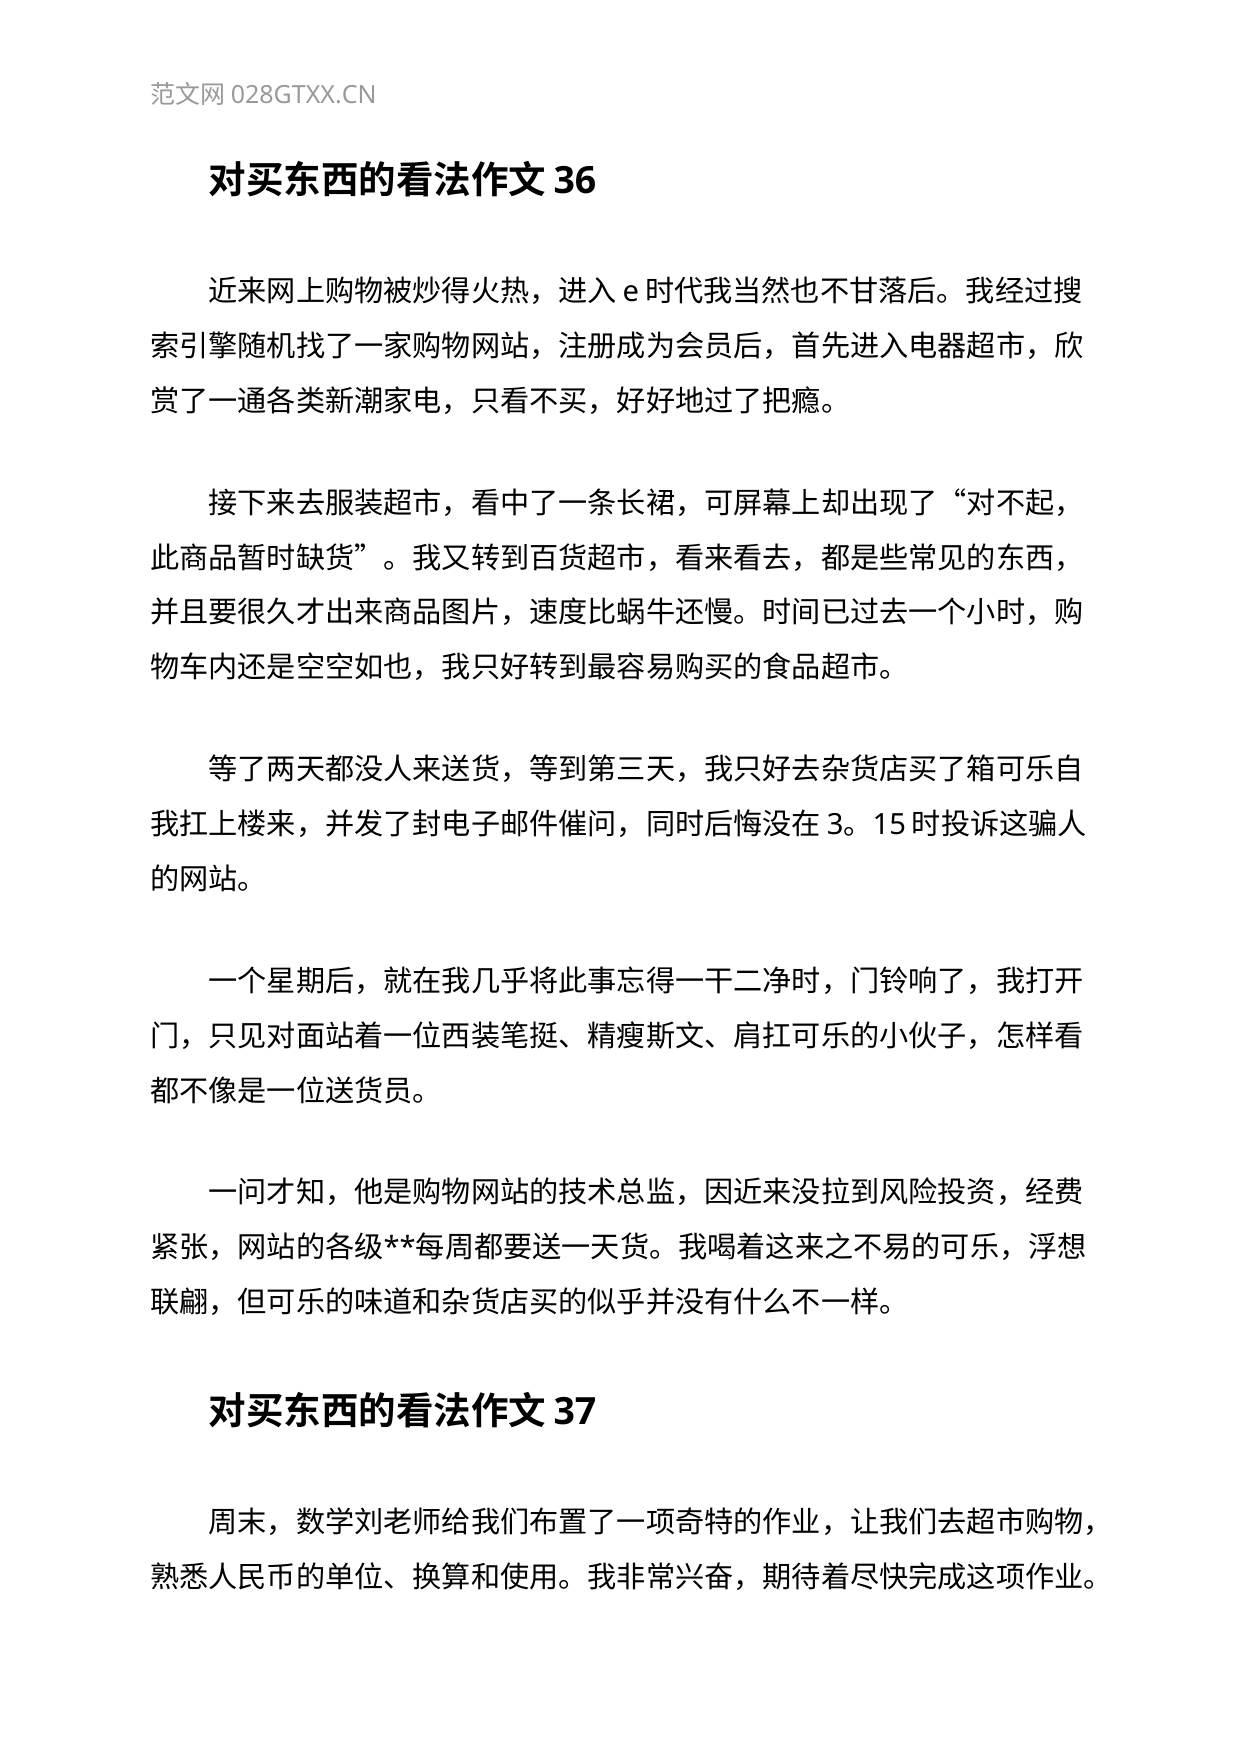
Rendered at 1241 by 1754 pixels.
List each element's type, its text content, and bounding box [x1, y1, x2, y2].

text 接下来去服装超市，看中了一条长裙，可屏幕上却出现了“对不起，此商品暂时缺货”。我又转到百货超市，看来看去，都是些常见的东西，并且要很久才出来商品图片，速度比蜗牛还慢。时间已过去一个小时，购物车内还是空空如也，我只好转到最容易购买的食品超市。 [150, 479, 1090, 686]
text 一问才知，他是购物网站的技术总监，因近来没拉到风险投资，经费紧张，网站的各级**每周都要送一天货。我喝着这来之不易的可乐，浮想联翩，但可乐的味道和杂货店买的似乎并没有什么不一样。 [150, 1169, 1090, 1321]
text 对买东西的看法作文36 [150, 150, 1090, 204]
text 一个星期后，就在我几乎将此事忘得一干二净时，门铃响了，我打开门，只见对面站着一位西装笔挺、精瘦斯文、肩扛可乐的小伙子，怎样看都不像是一位送货员。 [150, 957, 1090, 1109]
text 周末，数学刘老师给我们布置了一项奇特的作业，让我们去超市购物，熟悉人民币的单位、换算和使用。我非常兴奋，期待着尽快完成这项作业。 [150, 1498, 1090, 1595]
text 对买东西的看法作文37 [150, 1381, 1090, 1435]
text 近来网上购物被炒得火热，进入e时代我当然也不甘落后。我经过搜索引擎随机找了一家购物网站，注册成为会员后，首先进入电器超市，欣赏了一通各类新潮家电，只看不买，好好地过了把瘾。 [150, 268, 1090, 420]
text 等了两天都没人来送货，等到第三天，我只好去杂货店买了箱可乐自我扛上楼来，并发了封电子邮件催问，同时后悔没在3。15时投诉这骗人的网站。 [150, 746, 1090, 898]
